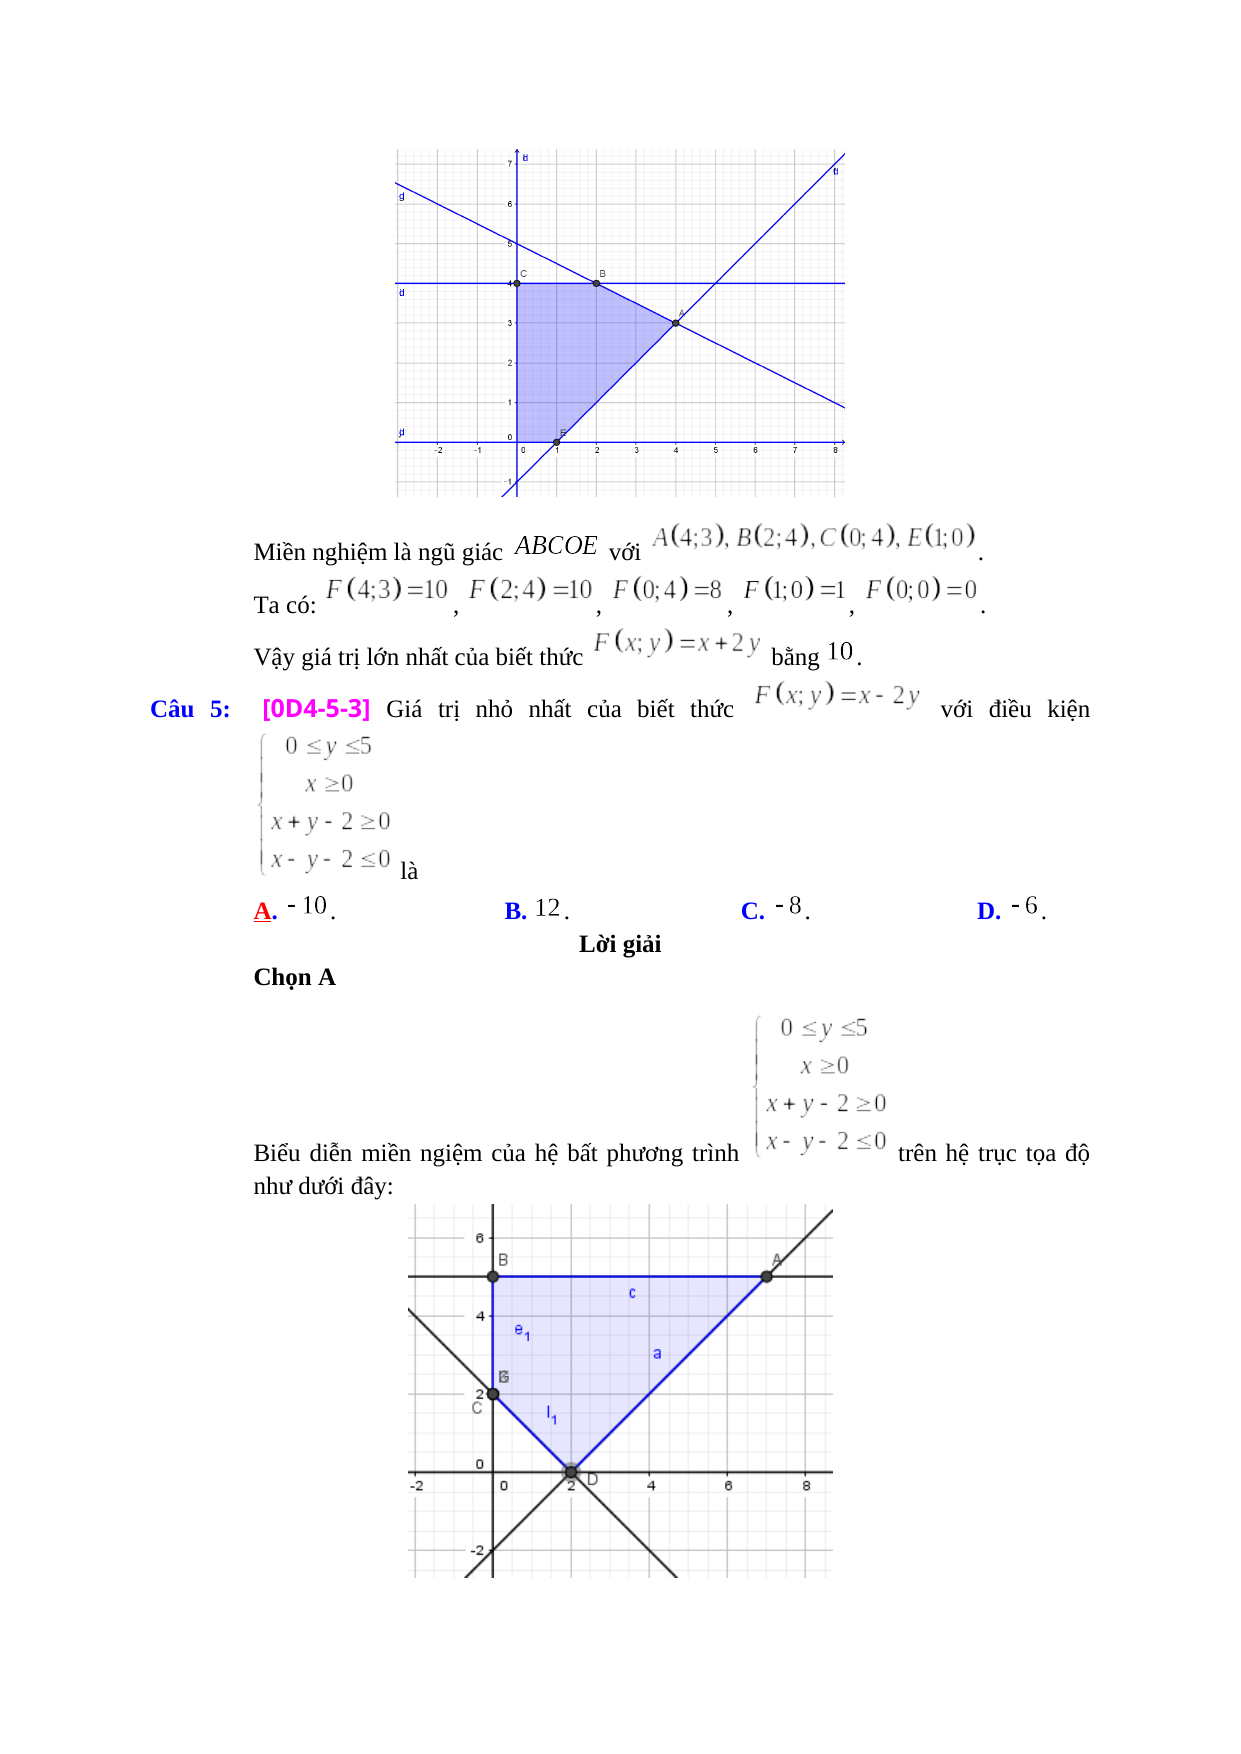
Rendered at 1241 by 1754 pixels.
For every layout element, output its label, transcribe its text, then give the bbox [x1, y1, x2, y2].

list A. . B. . C. . D. . [253, 889, 1090, 925]
picture [395, 149, 845, 497]
list Vậy giá trị lớn nhất của biết thức bằng . [253, 623, 1090, 671]
list Miền nghiệm là ngũ giác với . [253, 518, 1090, 566]
picture [408, 1204, 833, 1578]
text Chọn A [253, 962, 1090, 991]
list Ta có: , , , , . [253, 570, 1090, 618]
list Biểu diễn miền ngiệm của hệ bất phương trình trên hệ trục tọa độ như dưới đây: [253, 1012, 1090, 1200]
list Lời giải [150, 929, 1090, 958]
text Câu 5: [0D4-5-3] Giá trị nhỏ nhất của biết thức với điều kiện là [150, 675, 1090, 885]
